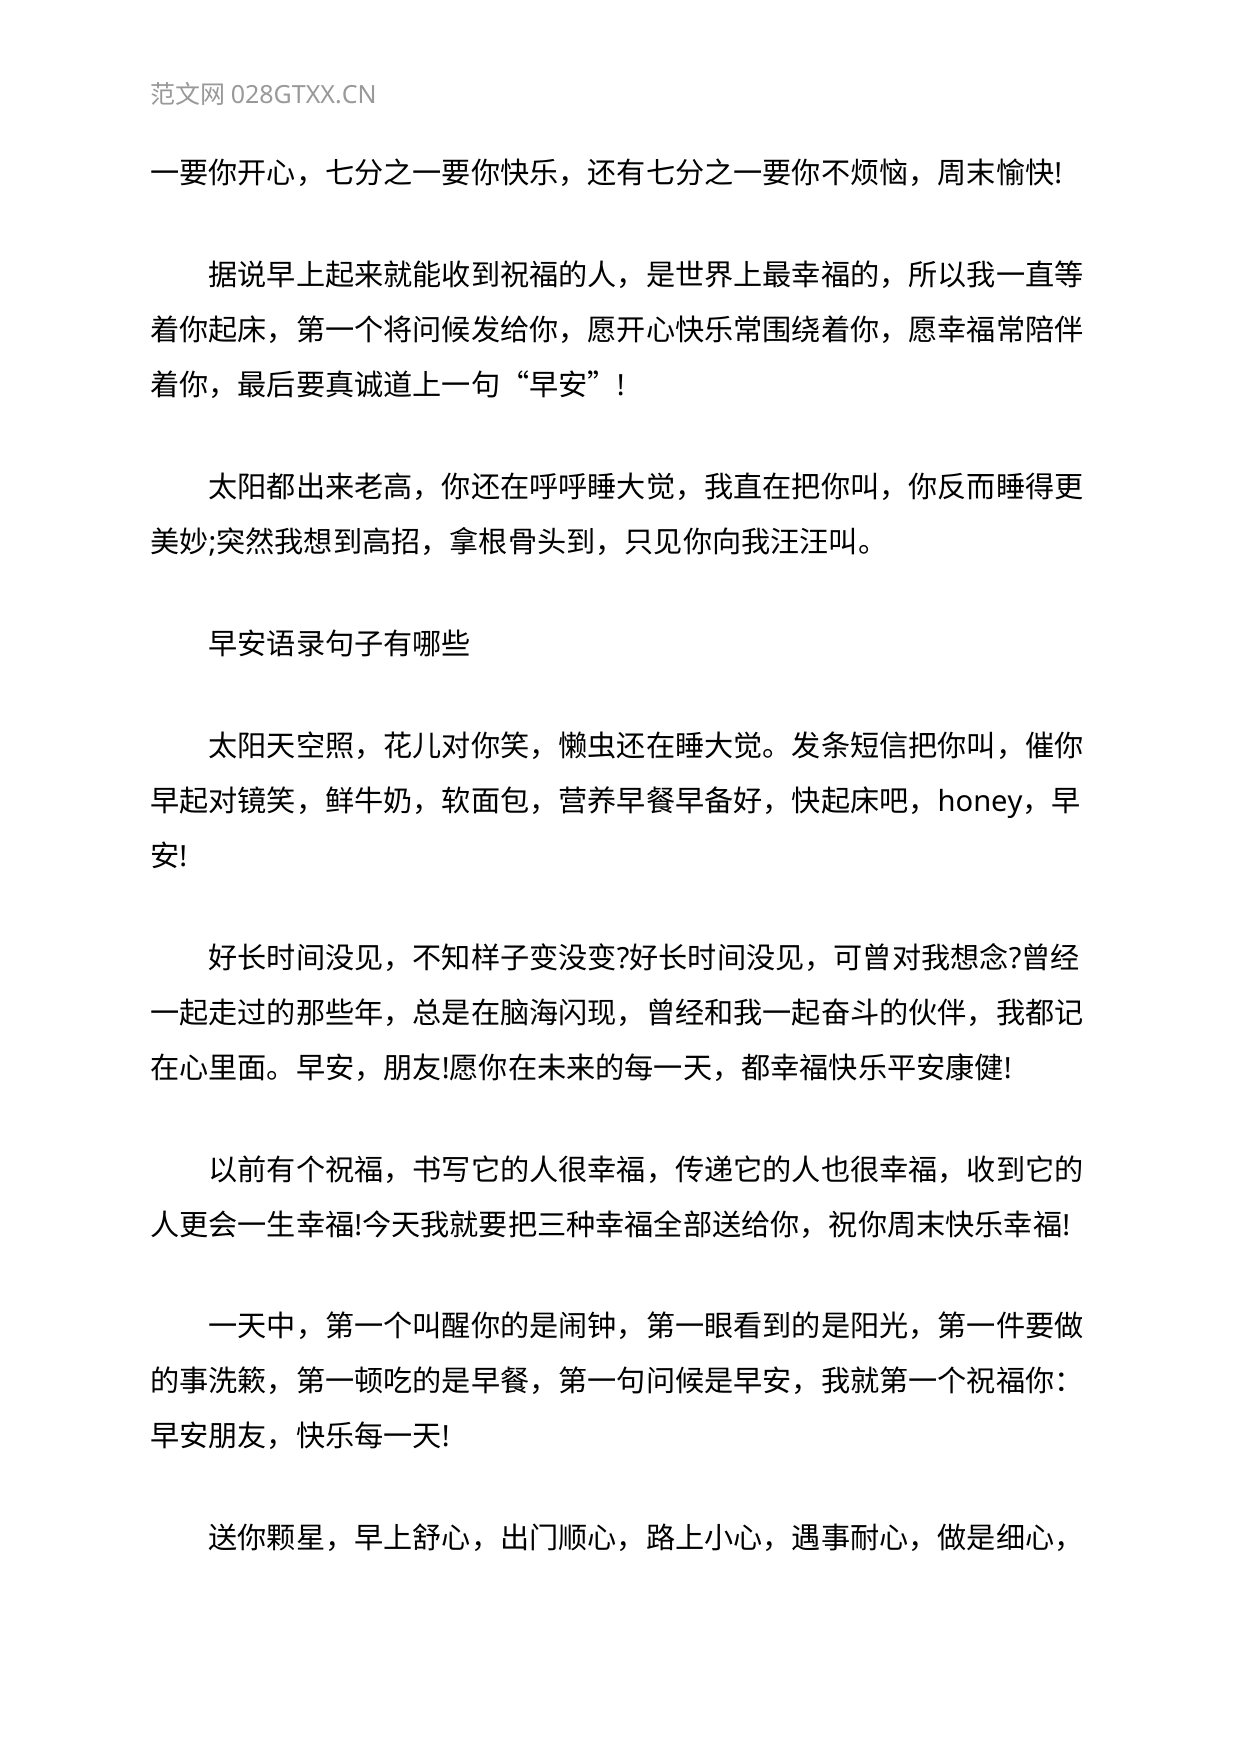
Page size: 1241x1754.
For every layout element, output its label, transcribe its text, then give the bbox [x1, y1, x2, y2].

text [150, 150, 1090, 192]
text 太阳都出来老高，你还在呼呼睡大觉，我直在把你叫，你反而睡得更美妙;突然我想到高招，拿根骨头到，只见你向我汪汪叫。 [150, 464, 1090, 561]
text 据说早上起来就能收到祝福的人，是世界上最幸福的，所以我一直等着你起床，第一个将问候发给你，愿开心快乐常围绕着你，愿幸福常陪伴着你，最后要真诚道上一句“早安”! [150, 252, 1090, 404]
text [150, 1515, 1090, 1557]
text 早安语录句子有哪些 [150, 621, 1090, 663]
text 太阳天空照，花儿对你笑，懒虫还在睡大觉。发条短信把你叫，催你早起对镜笑，鲜牛奶，软面包，营养早餐早备好，快起床吧，honey，早安! [150, 722, 1090, 875]
text 以前有个祝福，书写它的人很幸福，传递它的人也很幸福，收到它的人更会一生幸福!今天我就要把三种幸福全部送给你，祝你周末快乐幸福! [150, 1146, 1090, 1243]
text 好长时间没见，不知样子变没变?好长时间没见，可曾对我想念?曾经一起走过的那些年，总是在脑海闪现，曾经和我一起奋斗的伙伴，我都记在心里面。早安，朋友!愿你在未来的每一天，都幸福快乐平安康健! [150, 934, 1090, 1087]
text 一天中，第一个叫醒你的是闹钟，第一眼看到的是阳光，第一件要做的事洗簌，第一顿吃的是早餐，第一句问候是早安，我就第一个祝福你：早安朋友，快乐每一天! [150, 1303, 1090, 1455]
